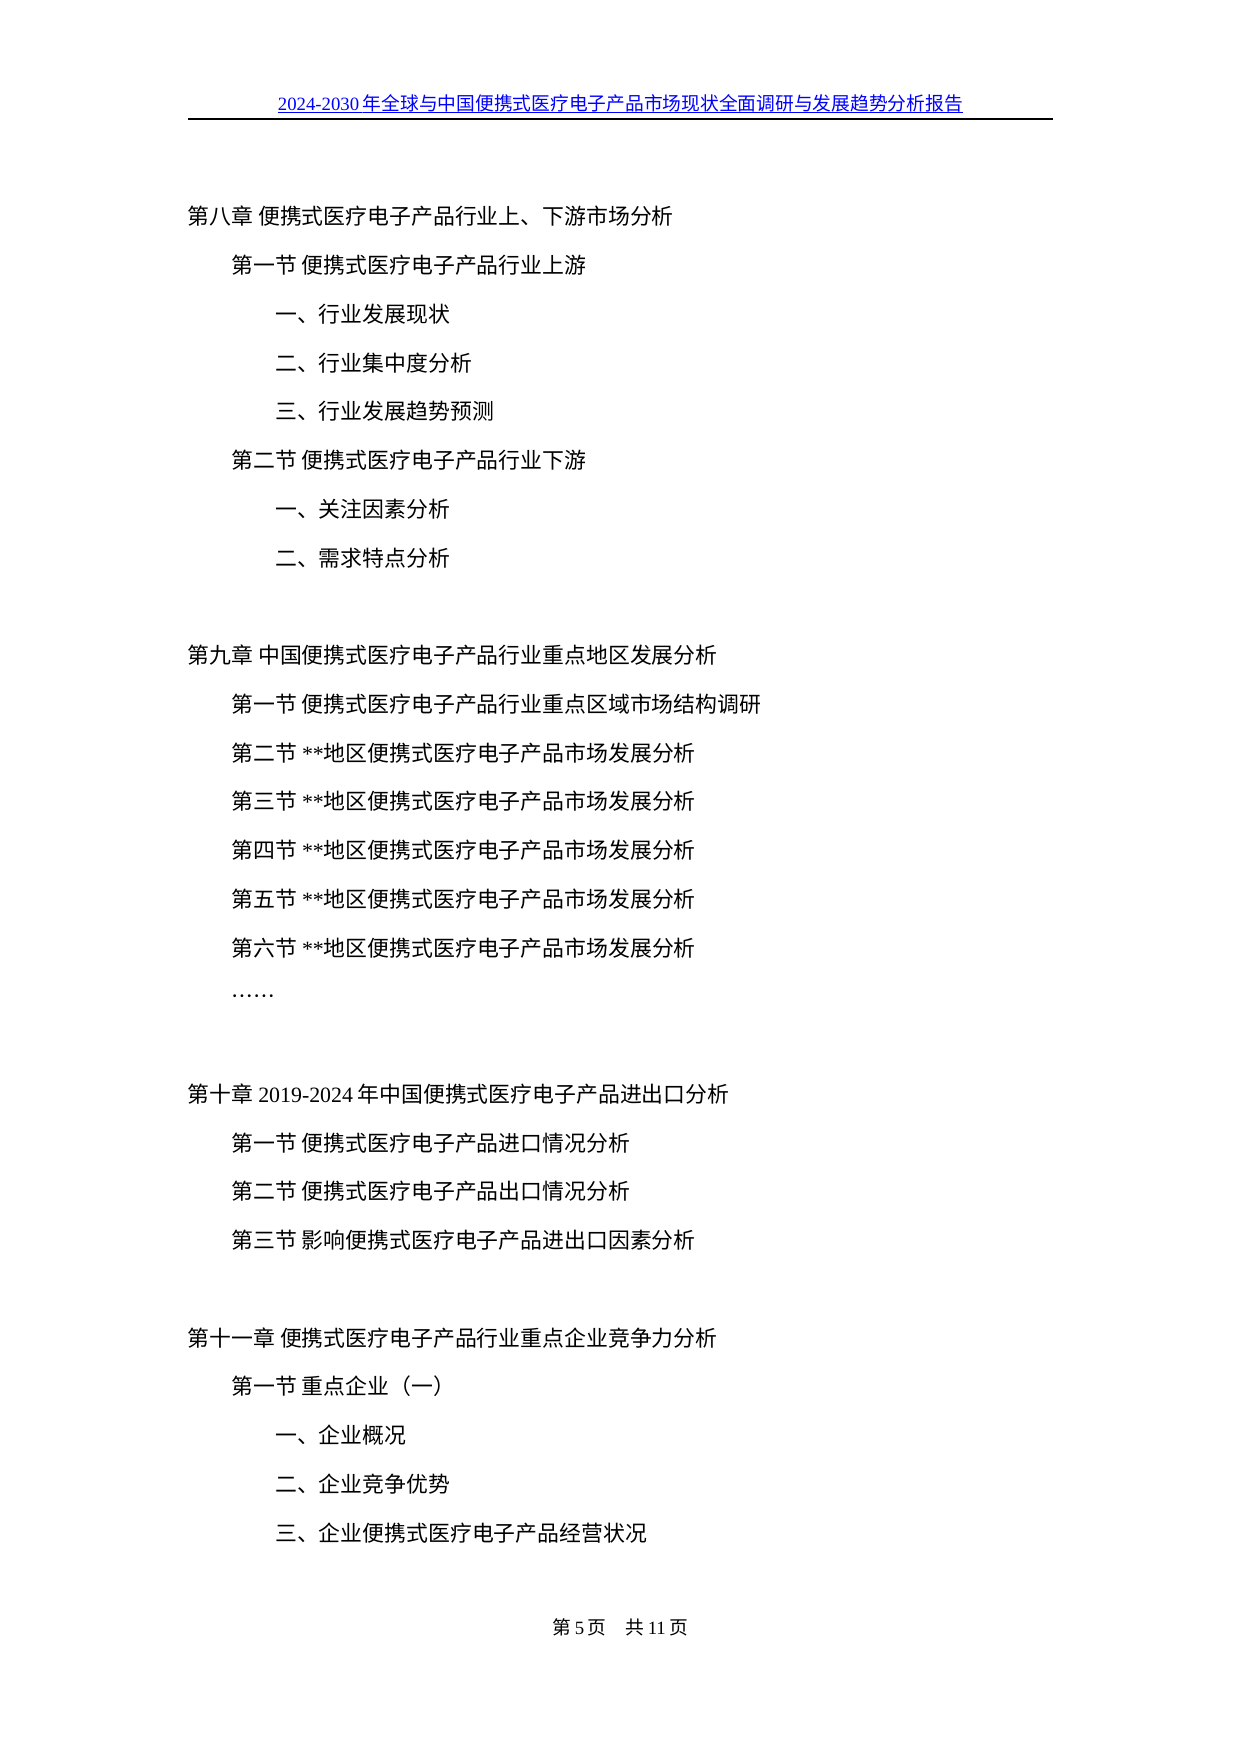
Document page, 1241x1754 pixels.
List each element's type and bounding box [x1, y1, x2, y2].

text [187, 150, 1053, 1548]
